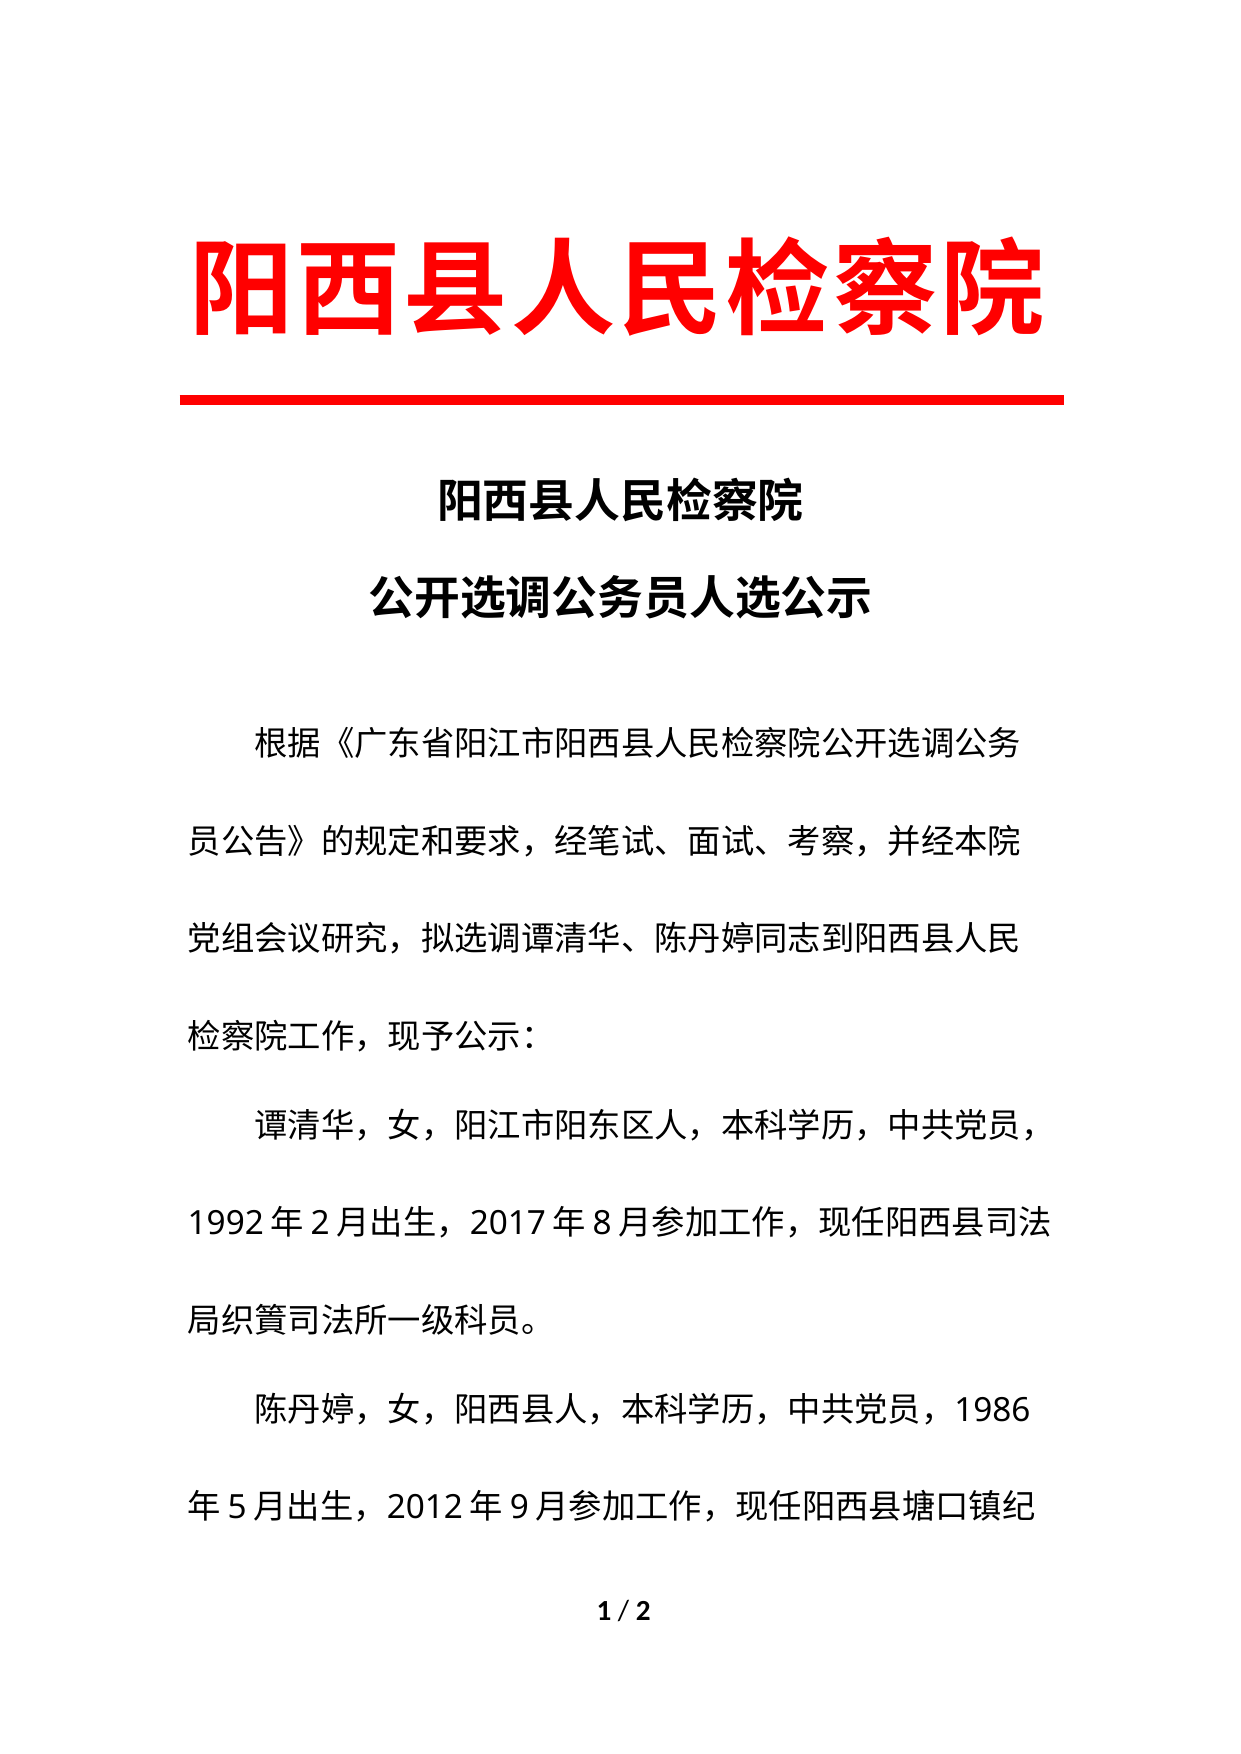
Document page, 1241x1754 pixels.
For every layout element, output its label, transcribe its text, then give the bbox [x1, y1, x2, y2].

text 谭清华，女，阳江市阳东区人，本科学历，中共党员，1992年2月出生，2017年8月参加工作，现任阳西县司法局织篢司法所一级科员。 [187, 1090, 1053, 1350]
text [187, 1374, 1053, 1537]
text 公开选调公务员人选公示 [187, 546, 1053, 643]
text 根据《广东省阳江市阳西县人民检察院公开选调公务员公告》的规定和要求，经笔试、面试、考察，并经本院党组会议研究，拟选调谭清华、陈丹婷同志到阳西县人民检察院工作，现予公示： [187, 708, 1053, 1066]
text 阳西县人民检察院 [187, 448, 1053, 546]
